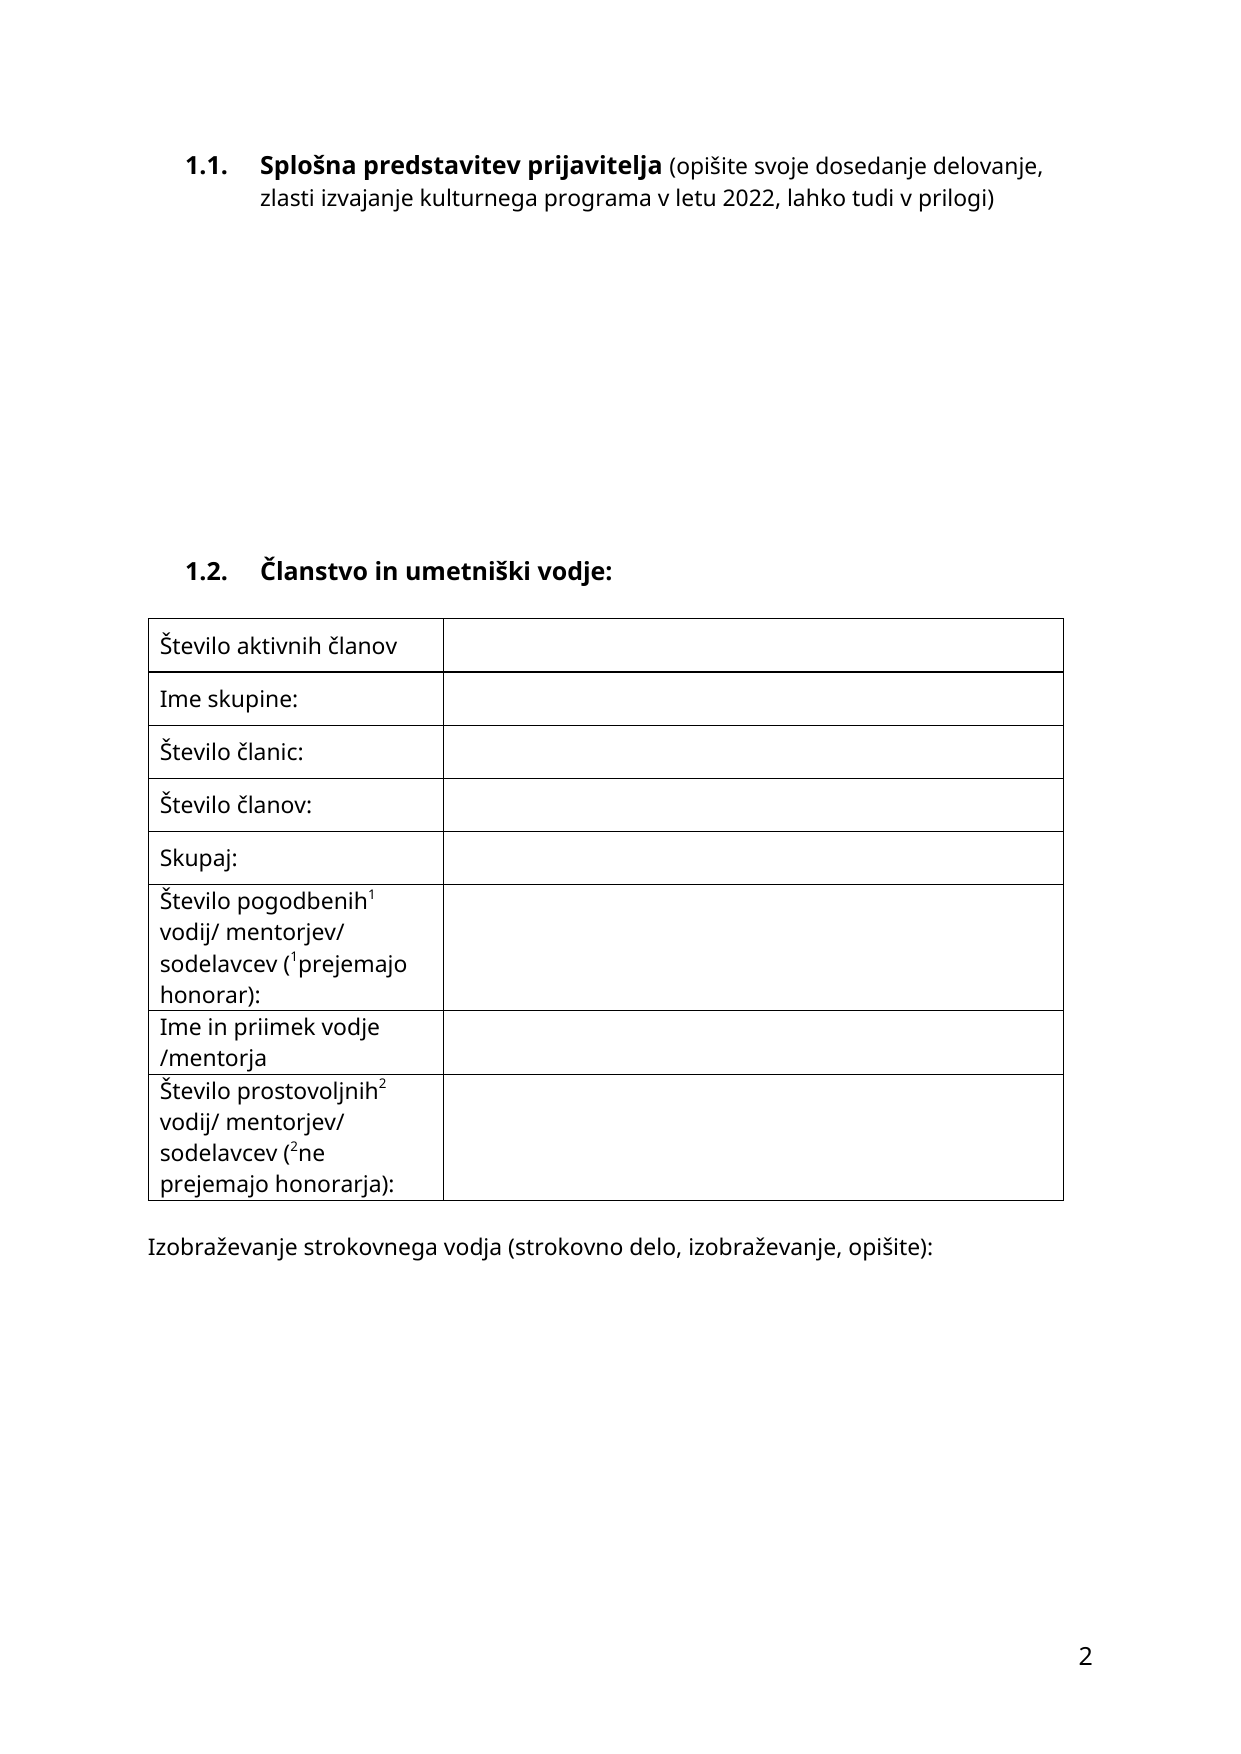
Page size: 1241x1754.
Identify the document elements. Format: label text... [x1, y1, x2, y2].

table_header Število aktivnih članov [149, 619, 443, 671]
table_cell [444, 1075, 1063, 1199]
table_cell [444, 832, 1063, 884]
table_cell Skupaj: [149, 832, 443, 884]
table_cell Ime in priimek vodje /mentorja [149, 1011, 443, 1073]
table_cell [444, 779, 1063, 831]
table_cell Število pogodbenih1 vodij/ mentorjev/ sodelavcev (1prejemajo honorar): [149, 885, 443, 1010]
table_cell Število članov: [149, 779, 443, 831]
table_header [444, 619, 1063, 671]
list Članstvo in umetniški vodje: [185, 554, 1092, 588]
table_cell [444, 1011, 1063, 1073]
table_cell Število prostovoljnih2 vodij/ mentorjev/ sodelavcev (2ne prejemajo honorarja): [149, 1075, 443, 1199]
table_cell [444, 885, 1063, 1010]
table_cell Število članic: [149, 726, 443, 778]
table_cell [444, 673, 1063, 724]
list Splošna predstavitev prijavitelja (opišite svoje dosedanje delovanje, zlasti izvajanje kulturnega programa v letu 2022, lahko tudi v prilogi) [185, 148, 1092, 213]
table_cell [444, 726, 1063, 778]
text Izobraževanje strokovnega vodja (strokovno delo, izobraževanje, opišite): [148, 1231, 1092, 1262]
table_cell Ime skupine: [149, 673, 443, 724]
